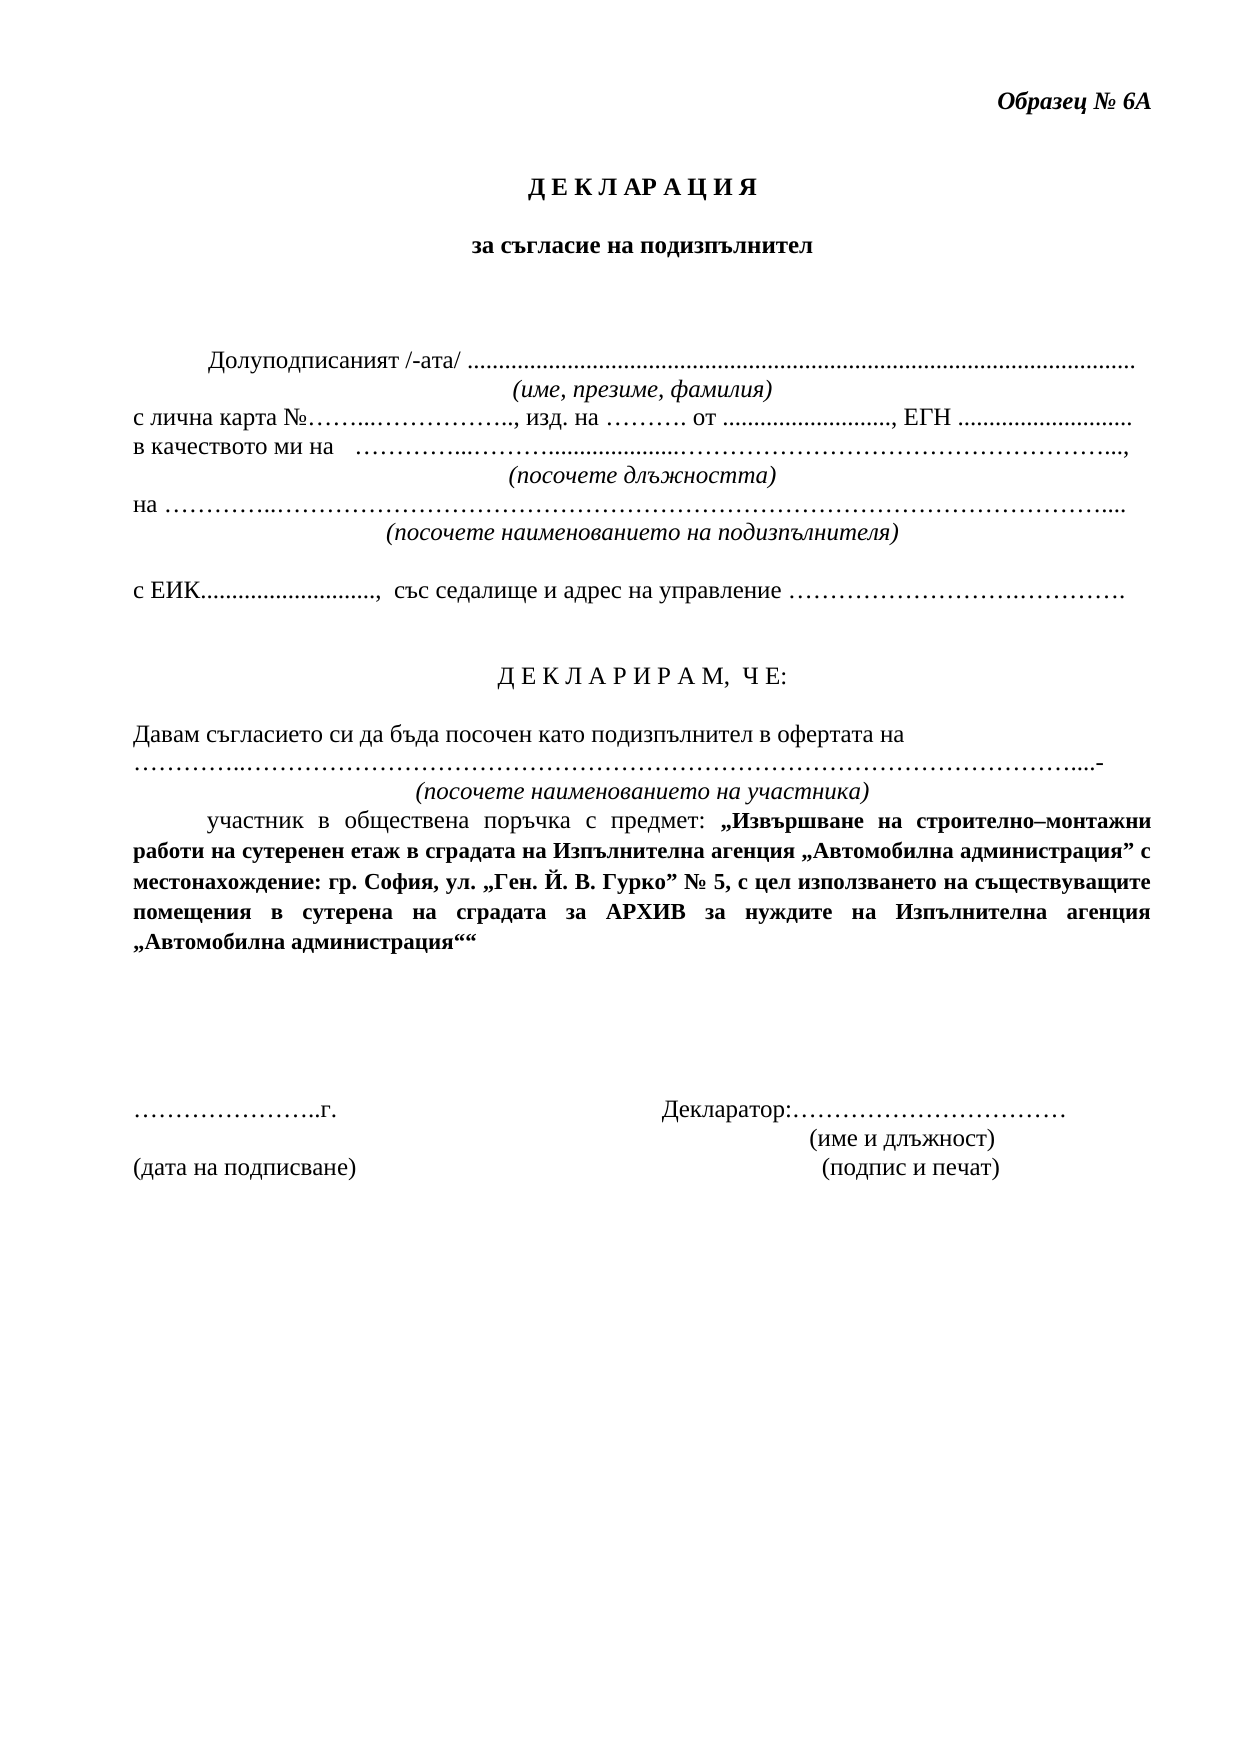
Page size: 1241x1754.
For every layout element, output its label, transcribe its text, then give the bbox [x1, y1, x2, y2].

text Долуподписаният /-ата/ ........................................................................................................... [133, 345, 1152, 374]
text с лична карта №……...…………….., изд. на ………. от ..........................., ЕГН ............................ [133, 402, 1152, 431]
text (посочете длъжността) [133, 460, 1152, 489]
text (посочете наименованието на участника) [133, 776, 1152, 805]
text Д Е К Л АР А Ц И Я [133, 172, 1152, 201]
text с ЕИК............................, със седалище и адрес на управление ……………………….…………. [133, 575, 1152, 604]
text Образец № 6А [133, 86, 1152, 115]
text в качеството ми на …………...……….....................……………………………………………..., [133, 431, 1152, 460]
text Д Е К Л А Р И Р А М, Ч Е: [133, 661, 1152, 690]
text участник в обществена поръчка с предмет: „Извършване на строително–монтажни работи на сутеренен етаж в сградата на Изпълнителна агенция „Автомобилна администрация” с местонахождение: гр. София, ул. „Ген. Й. В. Гурко” № 5, с цел използването на съществуващите помещения в сутерена на сградата за АРХИВ за нуждите на Изпълнителна агенция „Автомобилна администрация““ [133, 805, 1152, 954]
text (дата на подписване) (подпис и печат) [133, 1152, 1152, 1180]
text Давам съгласието си да бъда посочен като подизпълнител в офертата на [133, 719, 1152, 747]
text (име и длъжност) [133, 1123, 1152, 1152]
text (име, презиме, фамилия) [133, 374, 1152, 402]
text на …………..……………………………………………………………………………………….... [133, 489, 1152, 517]
text (посочете наименованието на подизпълнителя) [133, 517, 1152, 546]
text …………..………………………………………………………………………………………....- [133, 747, 1152, 776]
text …………………..г. Декларатор:…………………………… [133, 1094, 1152, 1123]
text за съгласие на подизпълнител [133, 230, 1152, 259]
